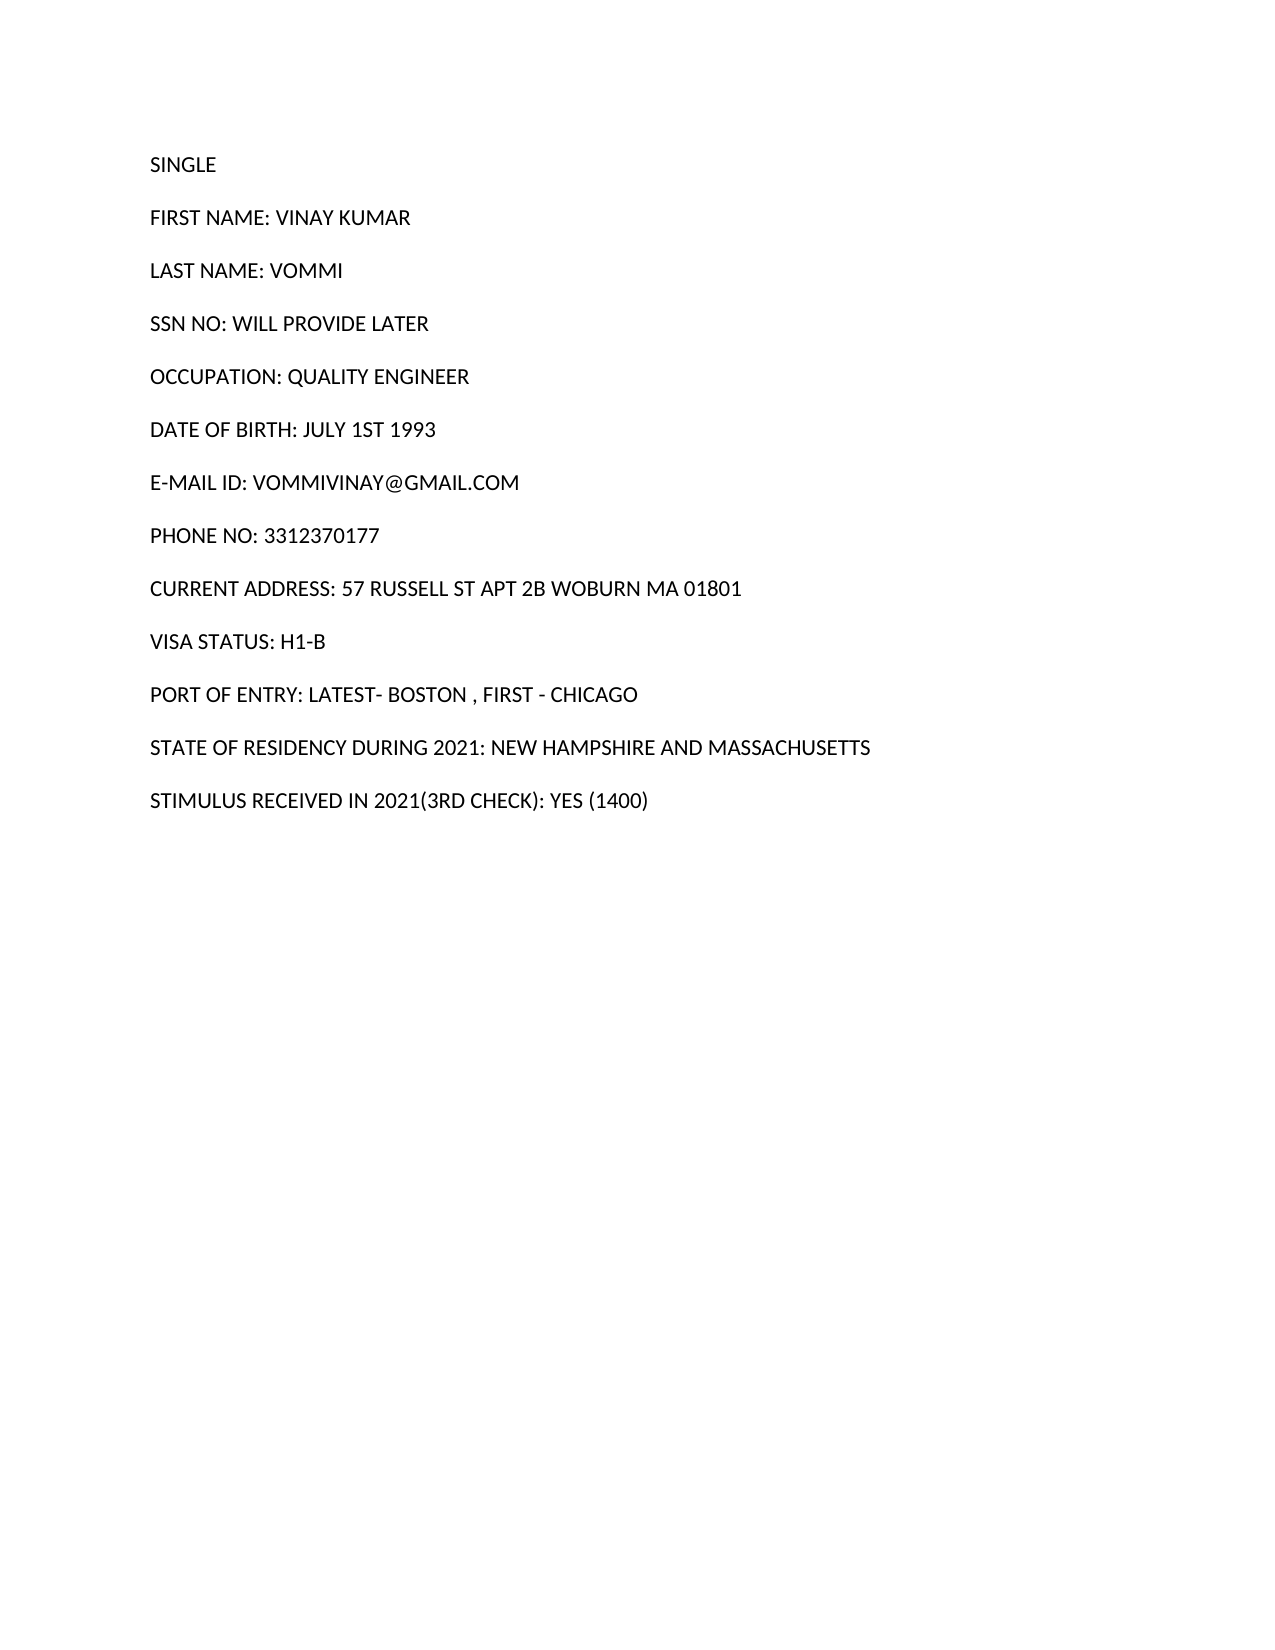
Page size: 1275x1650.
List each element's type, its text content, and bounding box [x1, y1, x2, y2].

text STATE OF RESIDENCY DURING 2021: NEW HAMPSHIRE AND MASSACHUSETTS [150, 733, 1125, 761]
text PHONE NO: 3312370177 [150, 521, 1125, 549]
text DATE OF BIRTH: JULY 1ST 1993 [150, 415, 1125, 443]
text E-MAIL ID: VOMMIVINAY@GMAIL.COM [150, 468, 1125, 496]
text LAST NAME: VOMMI [150, 256, 1125, 284]
text STIMULUS RECEIVED IN 2021(3RD CHECK): YES (1400) [150, 786, 1125, 814]
text SSN NO: WILL PROVIDE LATER [150, 309, 1125, 337]
text OCCUPATION: QUALITY ENGINEER [150, 362, 1125, 390]
text CURRENT ADDRESS: 57 RUSSELL ST APT 2B WOBURN MA 01801 [150, 574, 1125, 602]
text PORT OF ENTRY: LATEST- BOSTON , FIRST - CHICAGO [150, 680, 1125, 708]
text FIRST NAME: VINAY KUMAR [150, 203, 1125, 231]
text SINGLE [150, 150, 1125, 178]
text VISA STATUS: H1-B [150, 627, 1125, 655]
